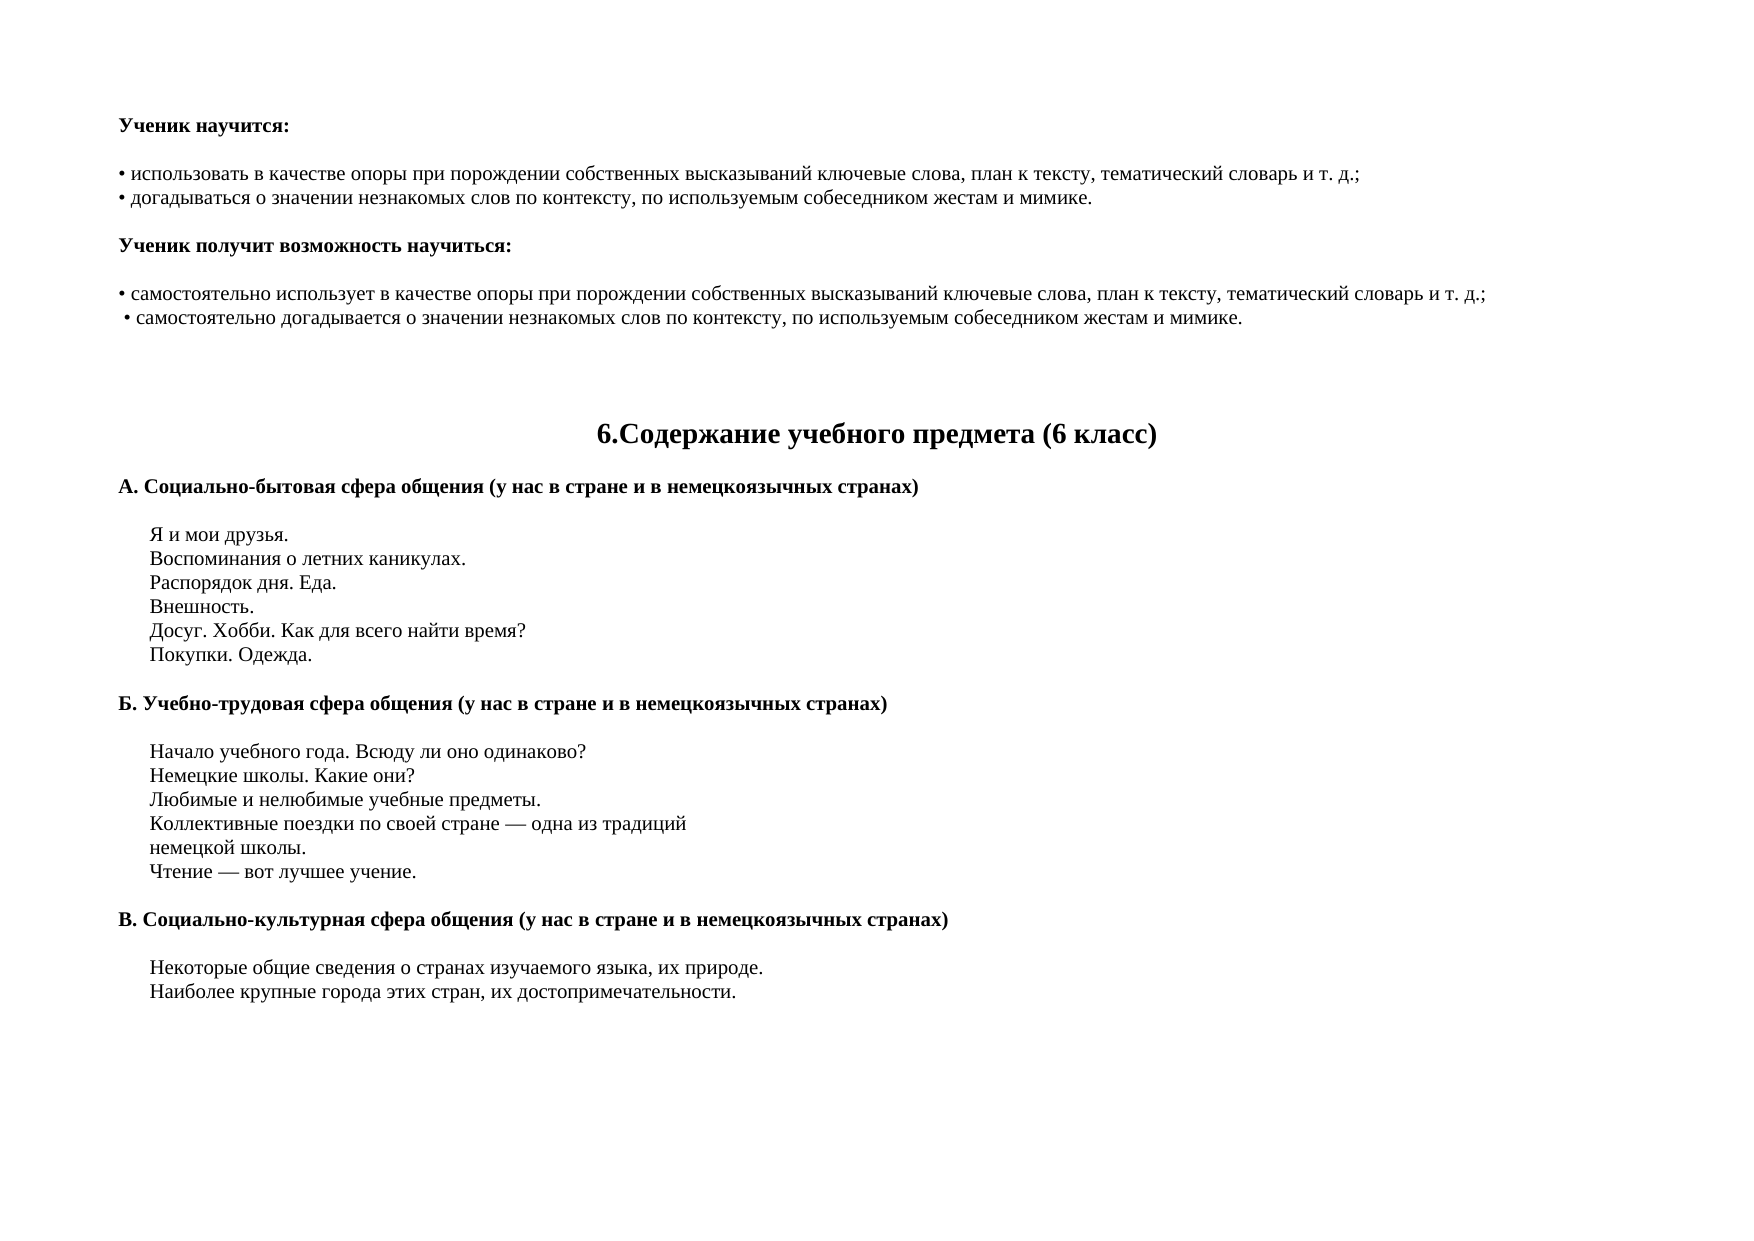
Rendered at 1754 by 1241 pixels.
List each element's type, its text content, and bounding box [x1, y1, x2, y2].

text А. Социально-бытовая сфера общения (у нас в стране и в немецкоязычных странах) Я и мои друзья. Воспоминания о летних каникулах. Распорядок дня. Еда. Внешность. Досуг. Хобби. Как для всего найти время? Покупки. Одежда. Б. Учебно-трудовая сфера общения (у нас в стране и в немецкоязычных странах) Начало учебного года. Всюду ли оно одинаково? Немецкие школы. Какие они? Любимые и нелюбимые учебные предметы. Коллективные поездки по своей стране — одна из традиций немецкой школы. Чтение — вот лучшее учение. В. Социально-культурная сфера общения (у нас в стране и в немецкоязычных странах) Некоторые общие сведения о странах изучаемого языка, их природе. Наиболее крупные города этих стран, их достопримечательности. [118, 474, 1636, 1003]
text • самостоятельно догадывается о значении незнакомых слов по контексту, по используемым собеседником жестам и мимике. [118, 305, 1636, 329]
text 6.Содержание учебного предмета (6 класс) [118, 416, 1636, 450]
text Ученик получит возможность научиться: [118, 233, 1636, 257]
text Ученик научится: [118, 113, 1636, 137]
text • самостоятельно использует в качестве опоры при порождении собственных высказываний ключевые слова, план к тексту, тематический словарь и т. д.; [118, 281, 1636, 305]
text • использовать в качестве опоры при порождении собственных высказываний ключевые слова, план к тексту, тематический словарь и т. д.; [118, 161, 1636, 185]
text • догадываться о значении незнакомых слов по контексту, по используемым собеседником жестам и мимике. [118, 185, 1636, 209]
